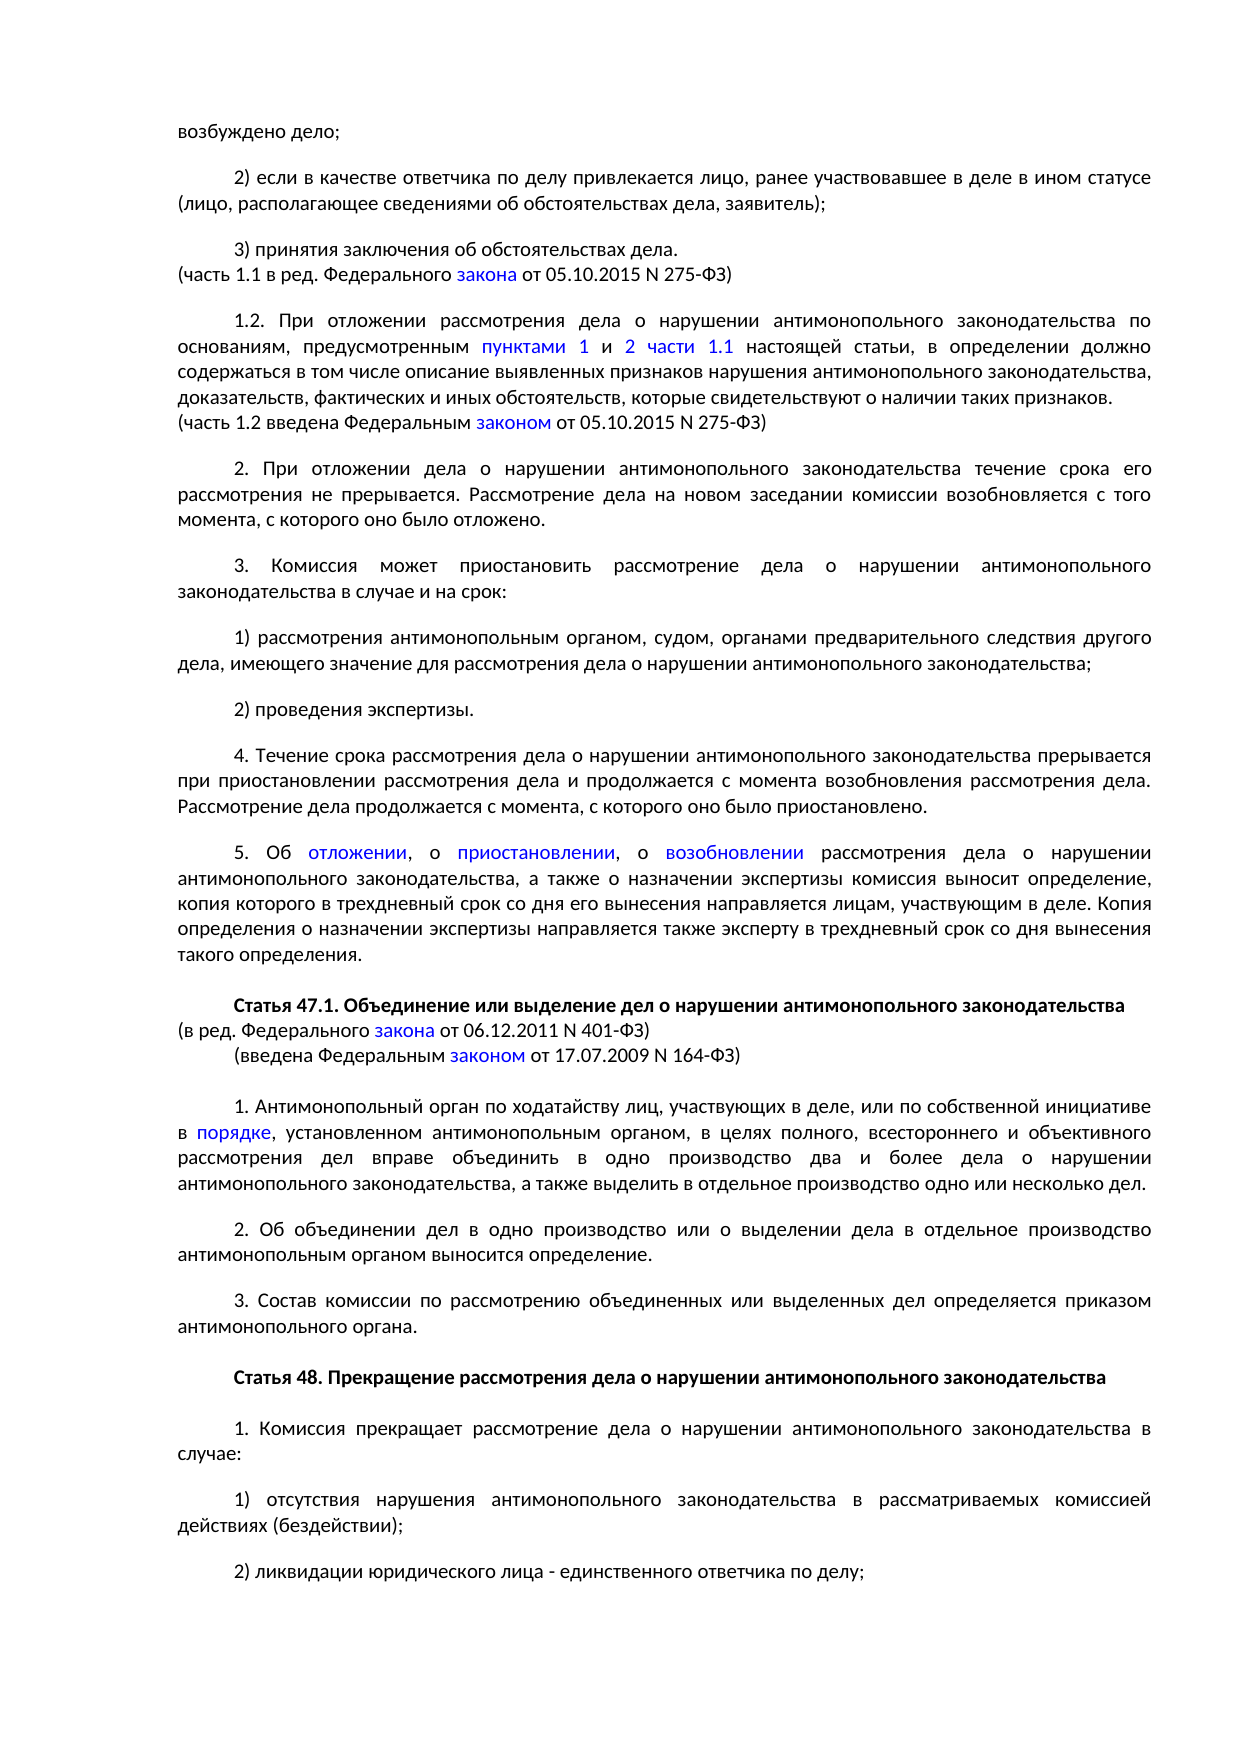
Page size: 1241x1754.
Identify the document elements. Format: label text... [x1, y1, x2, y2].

text 1. Антимонопольный орган по ходатайству лиц, участвующих в деле, или по собственной инициативе в порядке, установленном антимонопольным органом, в целях полного, всестороннего и объективного рассмотрения дел вправе объединить в одно производство два и более дела о нарушении антимонопольного законодательства, а также выделить в отдельное производство одно или несколько дел. [177, 1093, 1152, 1195]
text 3. Состав комиссии по рассмотрению объединенных или выделенных дел определяется приказом антимонопольного органа. [177, 1288, 1152, 1338]
text 1. Комиссия прекращает рассмотрение дела о нарушении антимонопольного законодательства в случае: [177, 1415, 1152, 1466]
text 1) отсутствия нарушения антимонопольного законодательства в рассматриваемых комиссией действиях (бездействии); [177, 1486, 1152, 1537]
text 5. Об отложении, о приостановлении, о возобновлении рассмотрения дела о нарушении антимонопольного законодательства, а также о назначении экспертизы комиссия выносит определение, копия которого в трехдневный срок со дня его вынесения направляется лицам, участвующим в деле. Копия определения о назначении экспертизы направляется также эксперту в трехдневный срок со дня вынесения такого определения. [177, 839, 1152, 966]
text 1) рассмотрения антимонопольным органом, судом, органами предварительного следствия другого дела, имеющего значение для рассмотрения дела о нарушении антимонопольного законодательства; [177, 624, 1152, 675]
text (введена Федеральным законом от 17.07.2009 N 164-ФЗ) [177, 1043, 1152, 1068]
text 3. Комиссия может приостановить рассмотрение дела о нарушении антимонопольного законодательства в случае и на срок: [177, 553, 1152, 603]
text 4. Течение срока рассмотрения дела о нарушении антимонопольного законодательства прерывается при приостановлении рассмотрения дела и продолжается с момента возобновления рассмотрения дела. Рассмотрение дела продолжается с момента, с которого оно было приостановлено. [177, 742, 1152, 818]
text 2. Об объединении дел в одно производство или о выделении дела в отдельное производство антимонопольным органом выносится определение. [177, 1216, 1152, 1267]
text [177, 118, 1152, 143]
text 3) принятия заключения об обстоятельствах дела. [177, 236, 1152, 261]
text 2) проведения экспертизы. [177, 696, 1152, 721]
text (часть 1.2 введена Федеральным законом от 05.10.2015 N 275-ФЗ) [177, 409, 1152, 435]
title Статья 47.1. Объединение или выделение дел о нарушении антимонопольного законодательства [177, 992, 1152, 1017]
text (в ред. Федерального закона от 06.12.2011 N 401-ФЗ) [177, 1017, 1152, 1043]
title Статья 48. Прекращение рассмотрения дела о нарушении антимонопольного законодательства [177, 1364, 1152, 1389]
text 2. При отложении дела о нарушении антимонопольного законодательства течение срока его рассмотрения не прерывается. Рассмотрение дела на новом заседании комиссии возобновляется с того момента, с которого оно было отложено. [177, 456, 1152, 532]
text 2) если в качестве ответчика по делу привлекается лицо, ранее участвовавшее в деле в ином статусе (лицо, располагающее сведениями об обстоятельствах дела, заявитель); [177, 164, 1152, 215]
text 1.2. При отложении рассмотрения дела о нарушении антимонопольного законодательства по основаниям, предусмотренным пунктами 1 и 2 части 1.1 настоящей статьи, в определении должно содержаться в том числе описание выявленных признаков нарушения антимонопольного законодательства, доказательств, фактических и иных обстоятельств, которые свидетельствуют о наличии таких признаков. [177, 308, 1152, 409]
text 2) ликвидации юридического лица - единственного ответчика по делу; [177, 1558, 1152, 1583]
text (часть 1.1 в ред. Федерального закона от 05.10.2015 N 275-ФЗ) [177, 261, 1152, 287]
